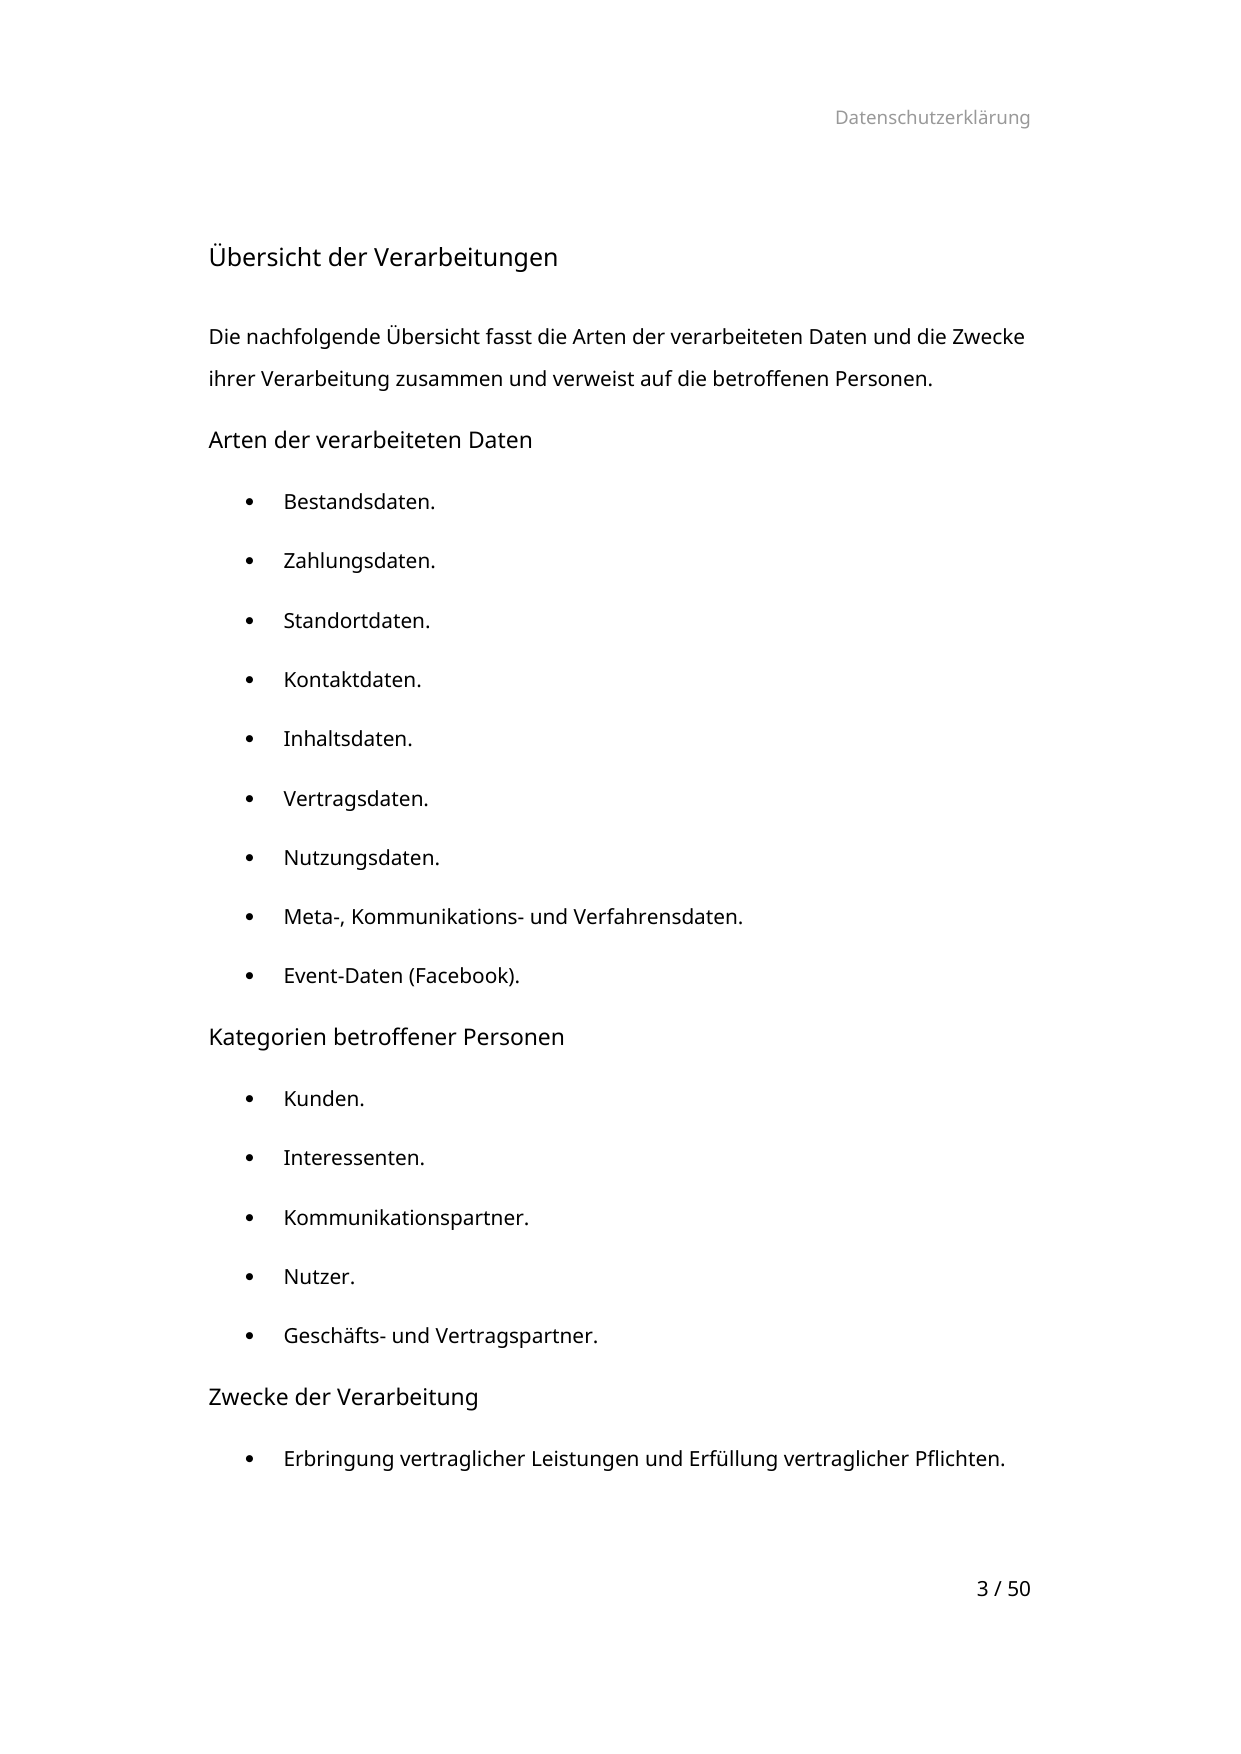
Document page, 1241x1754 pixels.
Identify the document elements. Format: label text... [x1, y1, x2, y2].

list Kontaktdaten. [246, 665, 1032, 693]
list Nutzer. [246, 1262, 1032, 1291]
list Zahlungsdaten. [246, 547, 1032, 575]
list Kommunikationspartner. [246, 1203, 1032, 1231]
list Bestandsdaten. [246, 487, 1032, 516]
list Standortdaten. [246, 606, 1032, 634]
list Inhaltsdaten. [246, 724, 1032, 753]
text Die nachfolgende Übersicht fasst die Arten der verarbeiteten Daten und die Zwecke ihrer Verarbeitung zusammen und verweist auf die betroffenen Personen. [208, 322, 1032, 393]
list Kunden. [246, 1084, 1032, 1113]
list Interessenten. [246, 1143, 1032, 1172]
subtitle Arten der verarbeiteten Daten [208, 424, 1032, 455]
list Nutzungsdaten. [246, 843, 1032, 871]
list Event-Daten (Facebook). [246, 961, 1032, 990]
subtitle Zwecke der Verarbeitung [208, 1381, 1032, 1412]
list Meta-, Kommunikations- und Verfahrensdaten. [246, 902, 1032, 931]
list Geschäfts- und Vertragspartner. [246, 1321, 1032, 1350]
list Erbringung vertraglicher Leistungen und Erfüllung vertraglicher Pflichten. [246, 1444, 1032, 1473]
subtitle Übersicht der Verarbeitungen [208, 239, 1032, 274]
subtitle Kategorien betroffener Personen [208, 1021, 1032, 1052]
list Vertragsdaten. [246, 784, 1032, 812]
